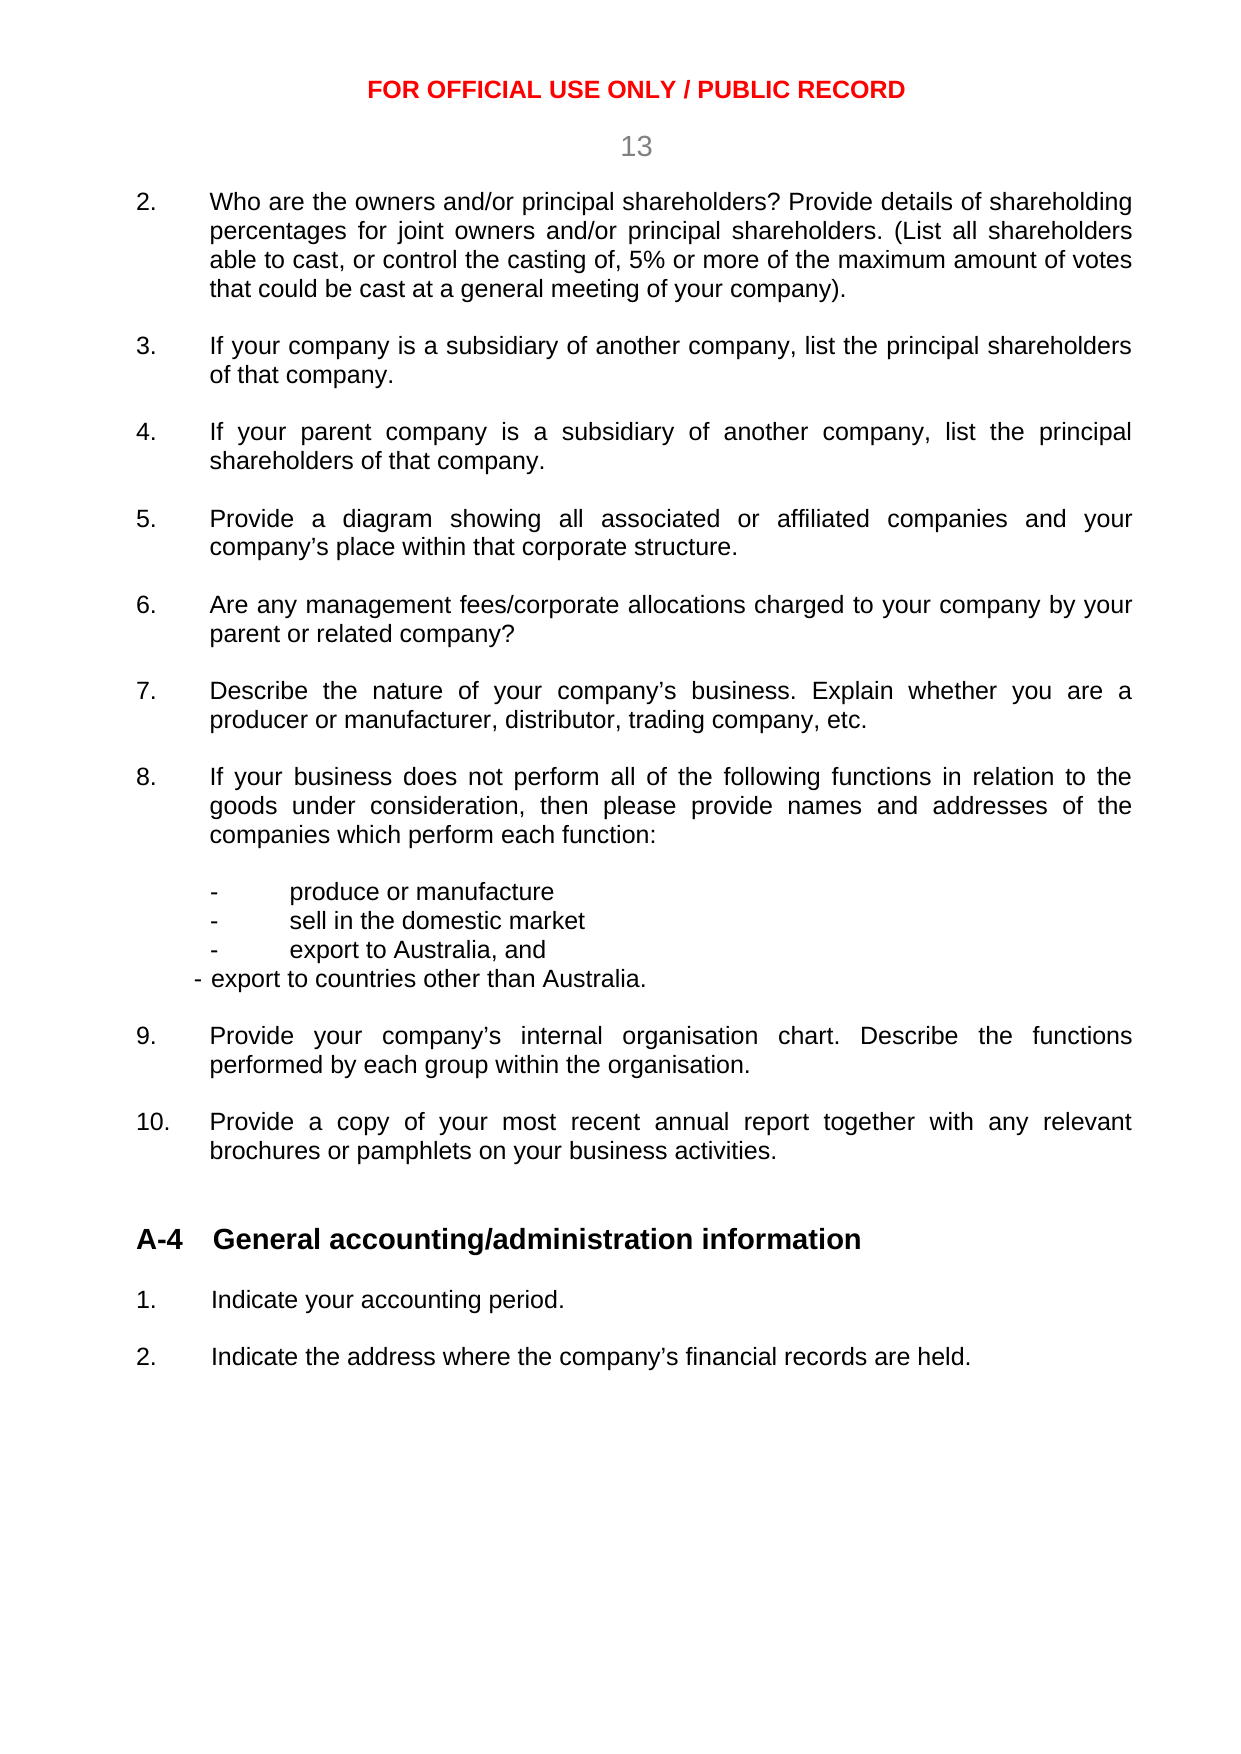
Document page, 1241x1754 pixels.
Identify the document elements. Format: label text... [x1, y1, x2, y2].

list If your business does not perform all of the following functions in relation to the goods under consideration, then please provide names and addresses of the companies which perform each function: [136, 762, 1134, 848]
list Indicate your accounting period. [136, 1284, 1123, 1313]
text export to countries other than . [194, 963, 1134, 992]
subtitle A-4 General accounting/administration information [136, 1222, 1063, 1256]
list Who are the owners and/or principal shareholders? Provide details of shareholding percentages for joint owners and/or principal shareholders. (List all shareholders able to cast, or control the casting of, 5% or more of the maximum amount of votes that could be cast at a general meeting of your company). [136, 187, 1134, 302]
list If your parent company is a subsidiary of another company, list the principal shareholders of that company. [136, 417, 1134, 475]
list If your company is a subsidiary of another company, list the principal shareholders of that company. [136, 331, 1134, 388]
list export to , and [210, 935, 1134, 963]
list produce or manufacture [210, 877, 1134, 906]
list sell in the domestic market [210, 906, 1134, 935]
list Are any management fees/corporate allocations charged to your company by your parent or related company? [136, 590, 1134, 647]
list Describe the nature of your company’s business. Explain whether you are a producer or manufacturer, distributor, trading company, etc. [136, 676, 1134, 733]
list Indicate the address where the company’s financial records are held. [136, 1342, 1123, 1371]
list Provide a copy of your most recent annual report together with any relevant brochures or pamphlets on your business activities. [136, 1107, 1134, 1165]
list Provide your company’s internal organisation chart. Describe the functions performed by each group within the organisation. [136, 1021, 1134, 1078]
list Provide a diagram showing all associated or affiliated companies and your company’s place within that corporate structure. [136, 503, 1134, 561]
